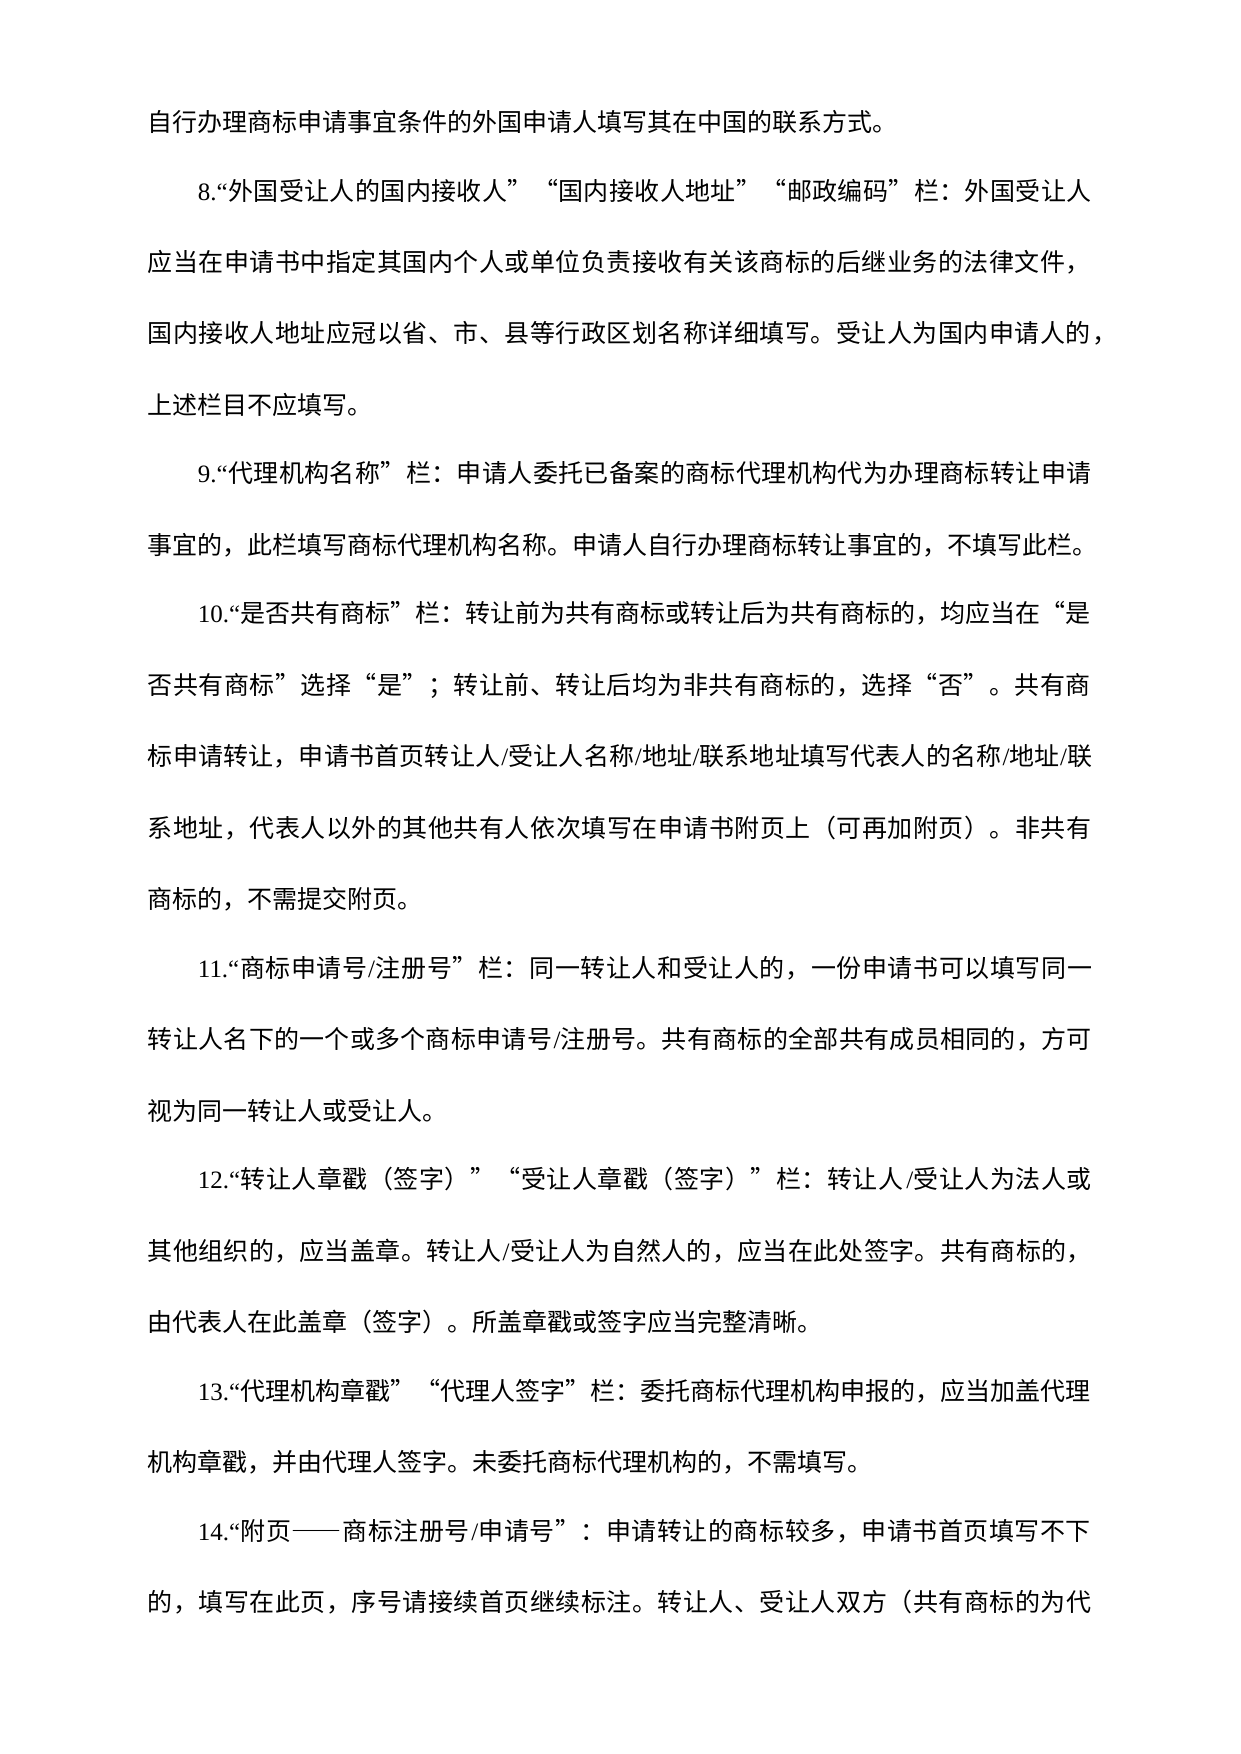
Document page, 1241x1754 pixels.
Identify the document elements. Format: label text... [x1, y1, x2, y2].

text 13.“代理机构章戳”“代理人签字”栏：委托商标代理机构申报的，应当加盖代理机构章戳，并由代理人签字。未委托商标代理机构的，不需填写。 [148, 1357, 1092, 1493]
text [148, 1497, 1092, 1633]
text 12.“转让人章戳（签字）”“受让人章戳（签字）”栏：转让人/受让人为法人或其他组织的，应当盖章。转让人/受让人为自然人的，应当在此处签字。共有商标的，由代表人在此盖章（签字）。所盖章戳或签字应当完整清晰。 [148, 1145, 1092, 1353]
text 9.“代理机构名称”栏：申请人委托已备案的商标代理机构代为办理商标转让申请事宜的，此栏填写商标代理机构名称。申请人自行办理商标转让事宜的，不填写此栏。 [148, 439, 1092, 576]
text 10.“是否共有商标”栏：转让前为共有商标或转让后为共有商标的，均应当在“是否共有商标”选择“是”；转让前、转让后均为非共有商标的，选择“否”。共有商标申请转让，申请书首页转让人/受让人名称/地址/联系地址填写代表人的名称/地址/联系地址，代表人以外的其他共有人依次填写在申请书附页上（可再加附页）。非共有商标的，不需提交附页。 [148, 579, 1092, 930]
text 11.“商标申请号/注册号”栏：同一转让人和受让人的，一份申请书可以填写同一转让人名下的一个或多个商标申请号/注册号。共有商标的全部共有成员相同的，方可视为同一转让人或受让人。 [148, 934, 1092, 1142]
text 8.“外国受让人的国内接收人”“国内接收人地址”“邮政编码”栏：外国受让人应当在申请书中指定其国内个人或单位负责接收有关该商标的后继业务的法律文件，国内接收人地址应冠以省、市、县等行政区划名称详细填写。受让人为国内申请人的，上述栏目不应填写。 [148, 157, 1092, 436]
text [148, 88, 1092, 153]
